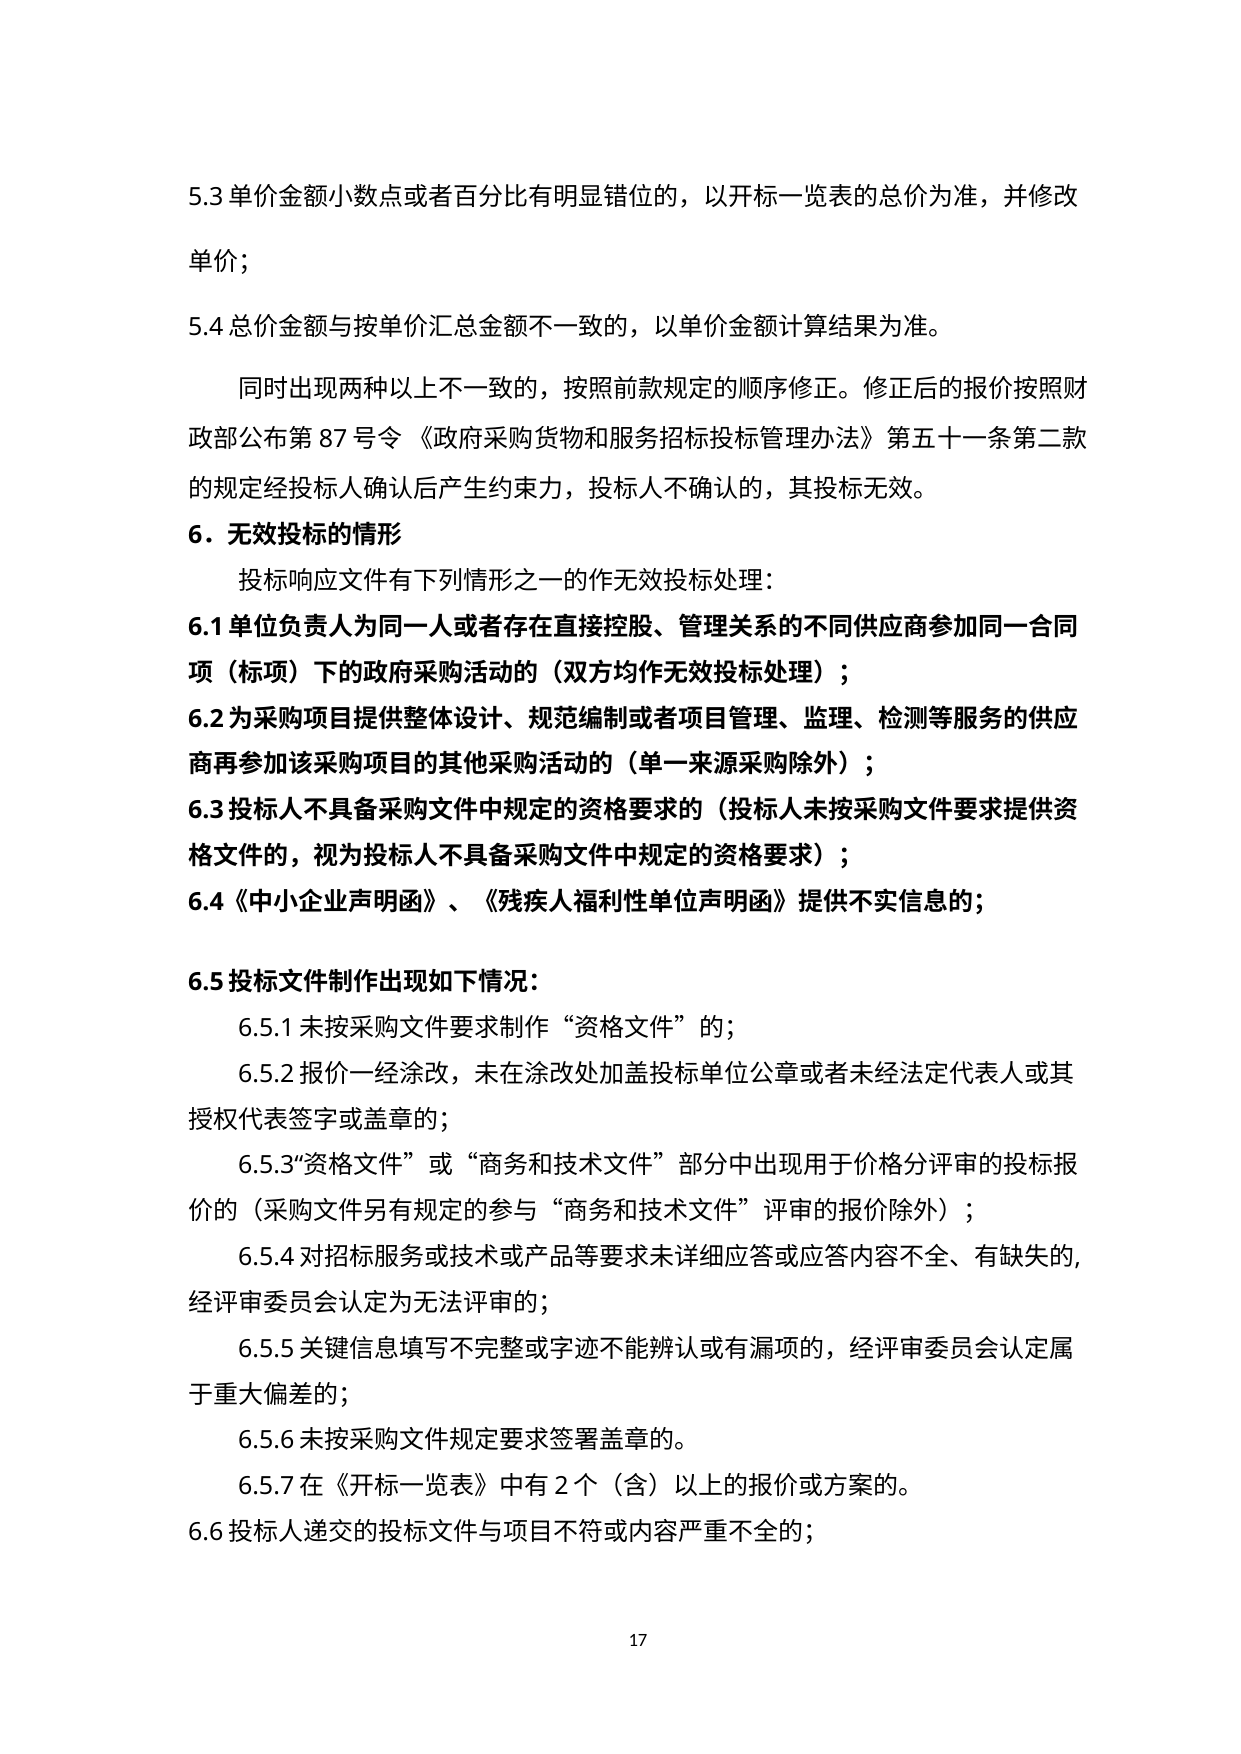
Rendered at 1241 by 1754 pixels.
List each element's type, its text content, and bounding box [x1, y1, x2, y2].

text 6.5.4对招标服务或技术或产品等要求未详细应答或应答内容不全、有缺失的,经评审委员会认定为无法评审的； [188, 1229, 1088, 1321]
text 6.5.1未按采购文件要求制作“资格文件”的； [188, 1000, 1088, 1046]
text 6.4《中小企业声明函》、《残疾人福利性单位声明函》提供不实信息的； [188, 874, 1088, 919]
text 6.5.3“资格文件”或“商务和技术文件”部分中出现用于价格分评审的投标报价的（采购文件另有规定的参与“商务和技术文件”评审的报价除外）； [188, 1137, 1088, 1229]
text 6.5.7在《开标一览表》中有2个（含）以上的报价或方案的。 [188, 1458, 1088, 1504]
text 6.3投标人不具备采购文件中规定的资格要求的（投标人未按采购文件要求提供资格文件的，视为投标人不具备采购文件中规定的资格要求）； [188, 782, 1088, 874]
text 6.1单位负责人为同一人或者存在直接控股、管理关系的不同供应商参加同一合同项（标项）下的政府采购活动的（双方均作无效投标处理）； [188, 599, 1088, 690]
text 6．无效投标的情形 [188, 507, 1088, 553]
text 6.6投标人递交的投标文件与项目不符或内容严重不全的； [188, 1504, 1088, 1550]
text 6.5投标文件制作出现如下情况： [188, 954, 1088, 1000]
text 6.2为采购项目提供整体设计、规范编制或者项目管理、监理、检测等服务的供应商再参加该采购项目的其他采购活动的（单一来源采购除外）； [188, 690, 1088, 782]
text 5.3单价金额小数点或者百分比有明显错位的，以开标一览表的总价为准，并修改单价； [188, 162, 1088, 292]
text 6.5.5关键信息填写不完整或字迹不能辨认或有漏项的，经评审委员会认定属于重大偏差的； [188, 1321, 1088, 1412]
text 投标响应文件有下列情形之一的作无效投标处理： [188, 553, 1088, 599]
text 5.4总价金额与按单价汇总金额不一致的，以单价金额计算结果为准。 [188, 292, 1088, 357]
text 6.5.6未按采购文件规定要求签署盖章的。 [188, 1412, 1088, 1458]
text 同时出现两种以上不一致的，按照前款规定的顺序修正。修正后的报价按照财政部公布第87号令 《政府采购货物和服务招标投标管理办法》第五十一条第二款的规定经投标人确认后产生约束力，投标人不确认的，其投标无效。 [188, 357, 1088, 507]
text 6.5.2报价一经涂改，未在涂改处加盖投标单位公章或者未经法定代表人或其授权代表签字或盖章的； [188, 1046, 1088, 1137]
